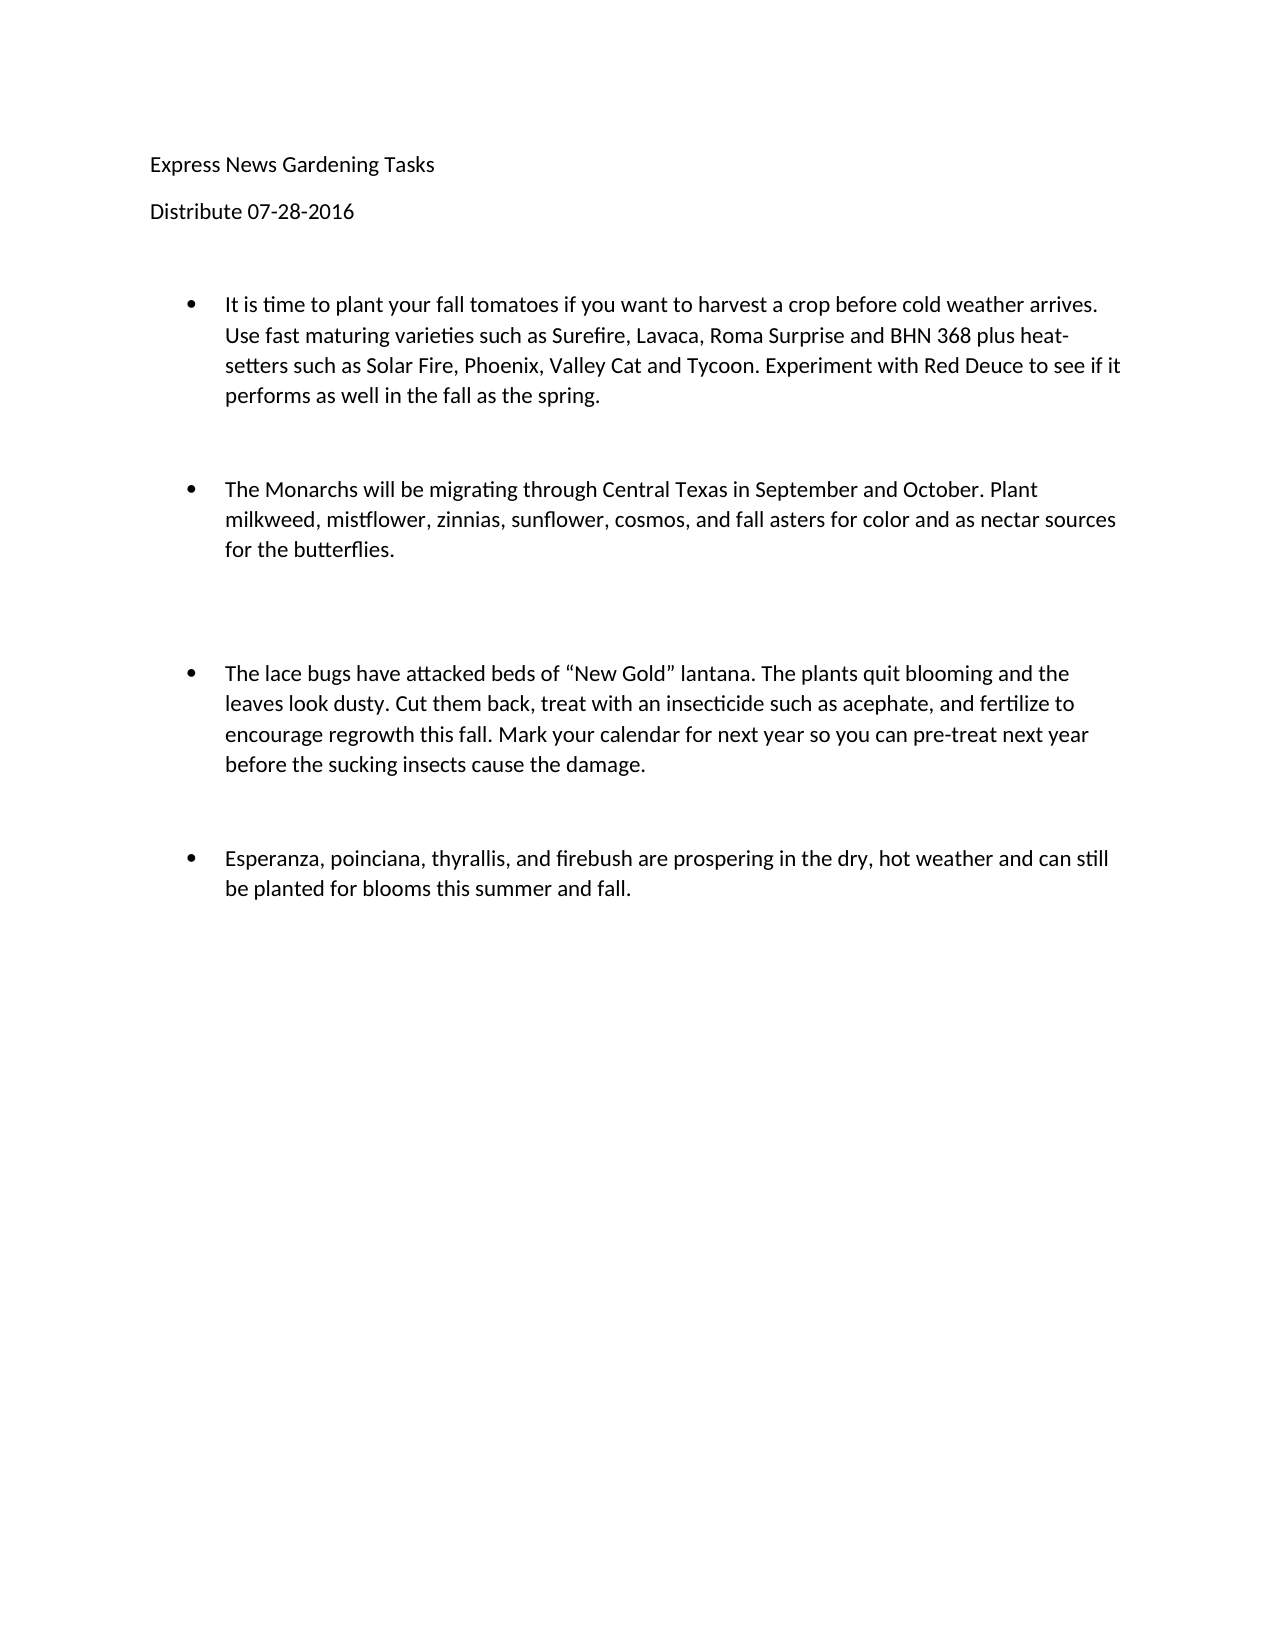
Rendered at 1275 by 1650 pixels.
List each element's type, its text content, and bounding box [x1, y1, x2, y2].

list Esperanza, poinciana, thyrallis, and firebush are prospering in the dry, hot weather and can still be planted for blooms this summer and fall. [187, 844, 1125, 902]
list The lace bugs have attacked beds of “New Gold” lantana. The plants quit blooming and the leaves look dusty. Cut them back, treat with an insecticide such as acephate, and fertilize to encourage regrowth this fall. Mark your calendar for next year so you can pre-treat next year before the sucking insects cause the damage. [187, 659, 1125, 778]
text Distribute 07-28-2016 [150, 197, 1125, 225]
text Express News Gardening Tasks [150, 150, 1125, 178]
list It is time to plant your fall tomatoes if you want to harvest a crop before cold weather arrives. Use fast maturing varieties such as Surefire, Lavaca, Roma Surprise and BHN 368 plus heat-setters such as Solar Fire, Phoenix, Valley Cat and Tycoon. Experiment with Red Deuce to see if it performs as well in the fall as the spring. [187, 291, 1125, 409]
list The Monarchs will be migrating through Central Texas in September and October. Plant milkweed, mistflower, zinnias, sunflower, cosmos, and fall asters for color and as nectar sources for the butterflies. [187, 475, 1125, 563]
